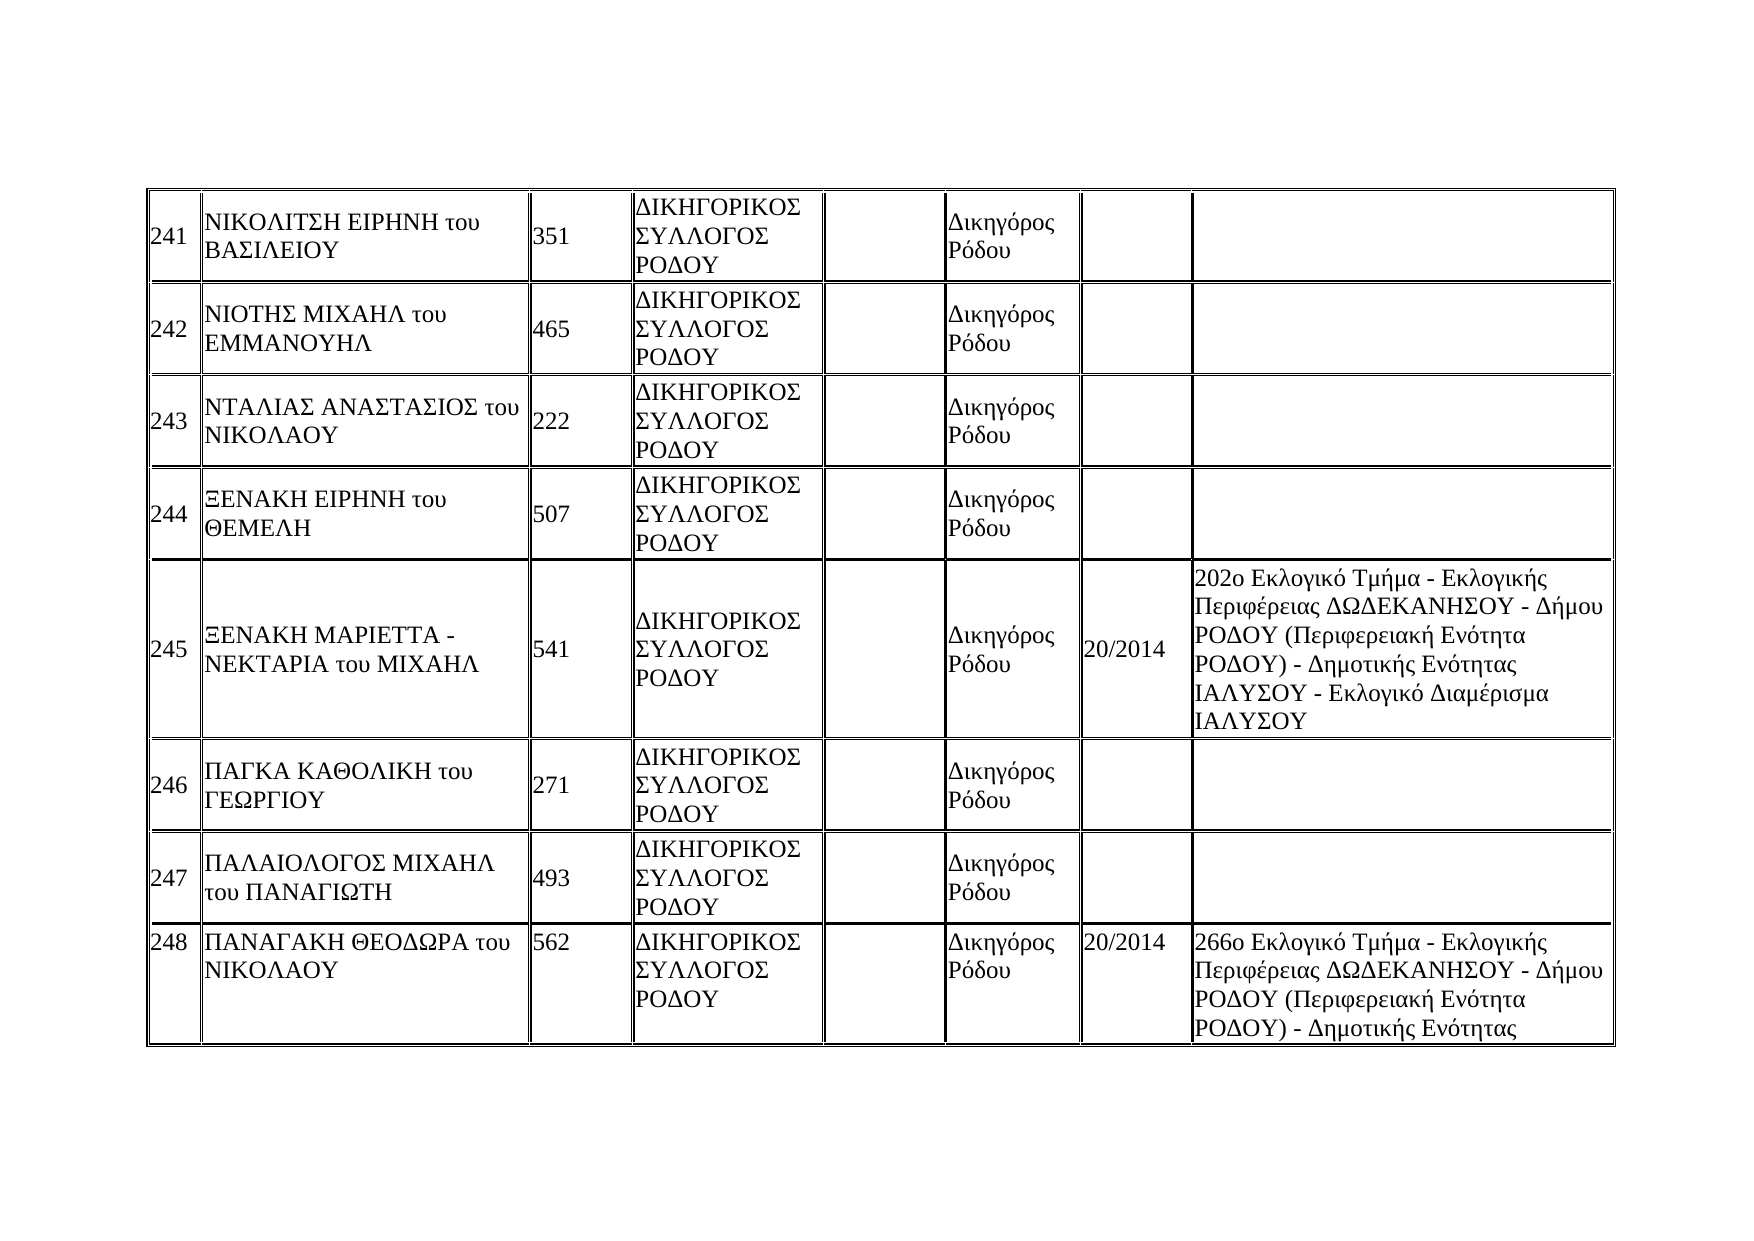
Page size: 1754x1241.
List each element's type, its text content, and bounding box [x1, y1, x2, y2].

table_cell 247 [150, 829, 200, 922]
table_cell Δικηγόρος Ρόδου [947, 469, 1079, 558]
table_cell 245 [148, 558, 200, 737]
table_cell [1192, 373, 1614, 465]
table_cell Δικηγόρος Ρόδου [947, 740, 1079, 829]
table_cell 465 [532, 284, 631, 373]
table_cell ΠΑΛΑΙΟΛΟΓΟΣ ΜΙΧΑΗΛ του ΠΑΝΑΓΙΩΤΗ [203, 833, 528, 922]
table_cell 20/2014 [1081, 925, 1192, 1043]
table_cell [826, 740, 944, 829]
table_cell [1192, 191, 1613, 280]
table_cell Δικηγόρος Ρόδου [947, 376, 1079, 465]
table_cell [826, 561, 944, 737]
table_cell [633, 189, 824, 280]
table_cell [1083, 740, 1191, 829]
table_cell [1192, 737, 1614, 829]
table_cell [1081, 189, 1192, 280]
table_cell ΔΙΚΗΓΟΡΙΚΟΣ ΣΥΛΛΟΓΟΣ ΡΟΔΟΥ [635, 376, 822, 465]
table_cell [1083, 284, 1191, 373]
table_cell ΔΙΚΗΓΟΡΙΚΟΣ ΣΥΛΛΟΓΟΣ ΡΟΔΟΥ [635, 561, 822, 737]
table_cell ΞΕΝΑΚΗ ΜΑΡΙΕΤΤΑ - ΝΕΚΤΑΡΙΑ του ΜΙΧΑΗΛ [203, 561, 528, 737]
table_cell 248 [150, 922, 202, 1043]
table_cell 271 [532, 740, 631, 829]
table_cell Δικηγόρος Ρόδου [945, 189, 1081, 280]
table_cell [826, 833, 944, 922]
table_cell 246 [148, 737, 202, 829]
table_cell ΔΙΚΗΓΟΡΙΚΟΣ ΣΥΛΛΟΓΟΣ ΡΟΔΟΥ [635, 740, 822, 829]
table_cell [824, 191, 945, 280]
table_cell Δικηγόρος Ρόδου [945, 922, 1081, 1043]
table_cell 242 [150, 280, 200, 373]
table_cell [1194, 465, 1613, 558]
table_cell [1083, 376, 1191, 465]
table_cell Δικηγόρος Ρόδου [947, 561, 1079, 737]
table_cell 507 [532, 469, 631, 558]
table_cell 241 [150, 191, 202, 280]
table_cell ΝΙΟΤΗΣ ΜΙΧΑΗΛ του ΕΜΜΑΝΟΥΗΛ [203, 284, 528, 373]
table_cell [202, 922, 530, 1043]
table_cell [1083, 833, 1191, 922]
table_cell [1194, 280, 1613, 373]
table_cell ΠΑΓΚΑ ΚΑΘΟΛΙΚΗ του ΓΕΩΡΓΙΟΥ [203, 740, 528, 829]
table_cell Δικηγόρος Ρόδου [947, 284, 1079, 373]
table_cell ΔΙΚΗΓΟΡΙΚΟΣ ΣΥΛΛΟΓΟΣ ΡΟΔΟΥ [635, 284, 822, 373]
table_cell [1194, 829, 1613, 922]
table_cell 493 [532, 833, 631, 922]
table_cell 351 [530, 189, 633, 280]
table_cell 222 [532, 376, 631, 465]
table_cell [826, 284, 944, 373]
table_cell Δικηγόρος Ρόδου [947, 833, 1079, 922]
table_cell 243 [148, 373, 202, 465]
table_cell 562 [530, 922, 633, 1043]
table_cell 244 [150, 465, 200, 558]
table_cell 20/2014 [1083, 561, 1191, 737]
table_cell [826, 376, 944, 465]
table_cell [633, 922, 824, 1043]
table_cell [1192, 922, 1613, 1043]
table_cell [824, 925, 945, 1043]
table_cell [1083, 469, 1191, 558]
table_cell ΔΙΚΗΓΟΡΙΚΟΣ ΣΥΛΛΟΓΟΣ ΡΟΔΟΥ [635, 469, 822, 558]
table_cell 202ο Εκλογικό Τμήμα - Εκλογικής Περιφέρειας ΔΩΔΕΚΑΝΗΣΟΥ - Δήμου ΡΟΔΟΥ (Περιφερειακή Ενότητα ΡΟΔΟΥ) - Δημοτικής Ενότητας ΙΑΛΥΣΟΥ - Εκλογικό Διαμέρισμα ΙΑΛΥΣΟΥ [1194, 558, 1614, 737]
table_cell 541 [532, 561, 631, 737]
table_cell ΔΙΚΗΓΟΡΙΚΟΣ ΣΥΛΛΟΓΟΣ ΡΟΔΟΥ [635, 833, 822, 922]
table_cell ΞΕΝΑΚΗ ΕΙΡΗΝΗ του ΘΕΜΕΛΗ [203, 469, 528, 558]
table_cell ΝΙΚΟΛΙΤΣΗ ΕΙΡΗΝΗ του ΒΑΣΙΛΕΙΟΥ [202, 189, 530, 280]
table_cell [826, 469, 944, 558]
table_cell ΝΤΑΛΙΑΣ ΑΝΑΣΤΑΣΙΟΣ του ΝΙΚΟΛΑΟΥ [203, 376, 528, 465]
